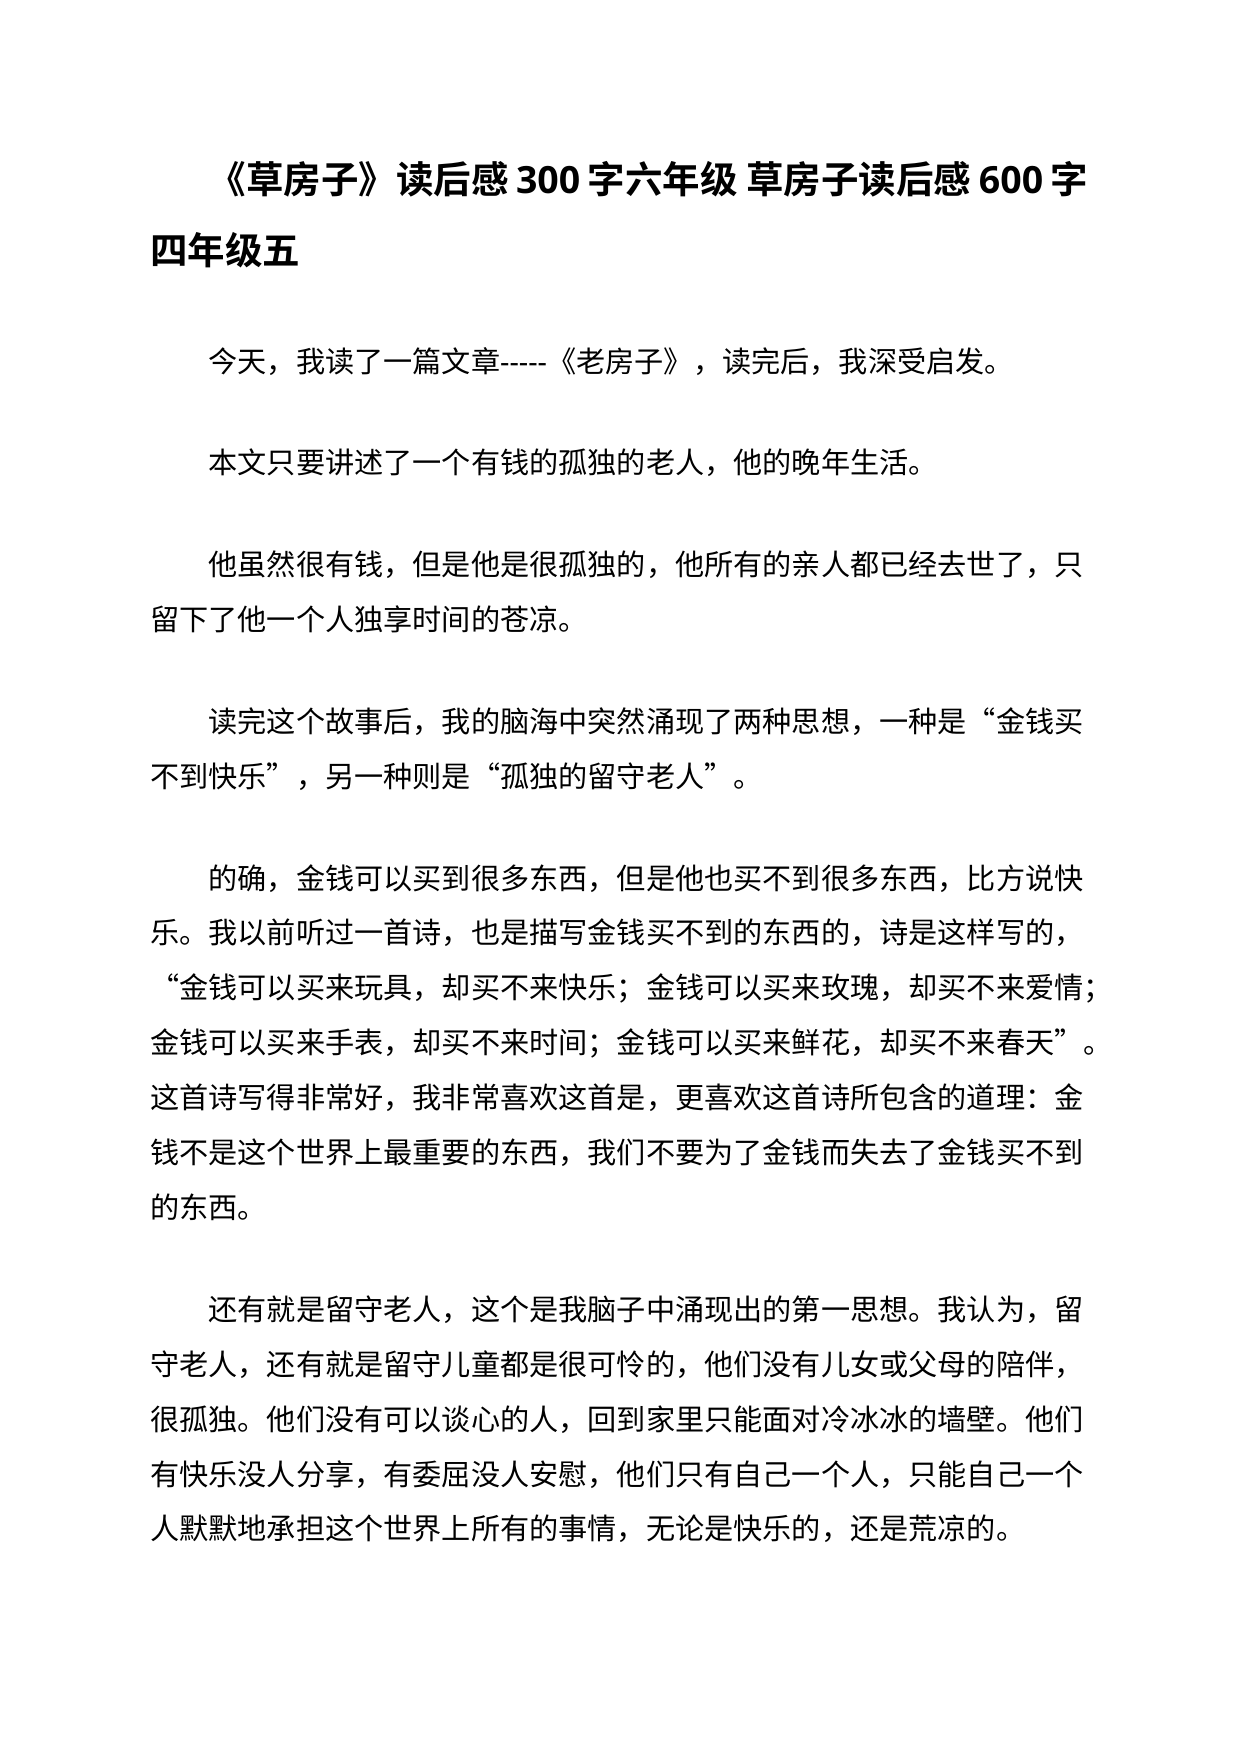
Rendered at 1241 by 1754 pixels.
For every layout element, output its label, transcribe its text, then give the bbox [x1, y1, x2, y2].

text 本文只要讲述了一个有钱的孤独的老人，他的晚年生活。 [150, 440, 1090, 482]
text 他虽然很有钱，但是他是很孤独的，他所有的亲人都已经去世了，只留下了他一个人独享时间的苍凉。 [150, 542, 1090, 639]
text 《草房子》读后感300字六年级 草房子读后感600字四年级五 [150, 150, 1090, 275]
text 今天，我读了一篇文章-----《老房子》，读完后，我深受启发。 [150, 338, 1090, 381]
text 读完这个故事后，我的脑海中突然涌现了两种思想，一种是“金钱买不到快乐”，另一种则是“孤独的留守老人”。 [150, 698, 1090, 796]
text 的确，金钱可以买到很多东西，但是他也买不到很多东西，比方说快乐。我以前听过一首诗，也是描写金钱买不到的东西的，诗是这样写的，“金钱可以买来玩具，却买不来快乐；金钱可以买来玫瑰，却买不来爱情；金钱可以买来手表，却买不来时间；金钱可以买来鲜花，却买不来春天”。这首诗写得非常好，我非常喜欢这首是，更喜欢这首诗所包含的道理：金钱不是这个世界上最重要的东西，我们不要为了金钱而失去了金钱买不到的东西。 [150, 855, 1090, 1227]
text 还有就是留守老人，这个是我脑子中涌现出的第一思想。我认为，留守老人，还有就是留守儿童都是很可怜的，他们没有儿女或父母的陪伴，很孤独。他们没有可以谈心的人，回到家里只能面对冷冰冰的墙壁。他们有快乐没人分享，有委屈没人安慰，他们只有自己一个人，只能自己一个人默默地承担这个世界上所有的事情，无论是快乐的，还是荒凉的。 [150, 1286, 1090, 1548]
